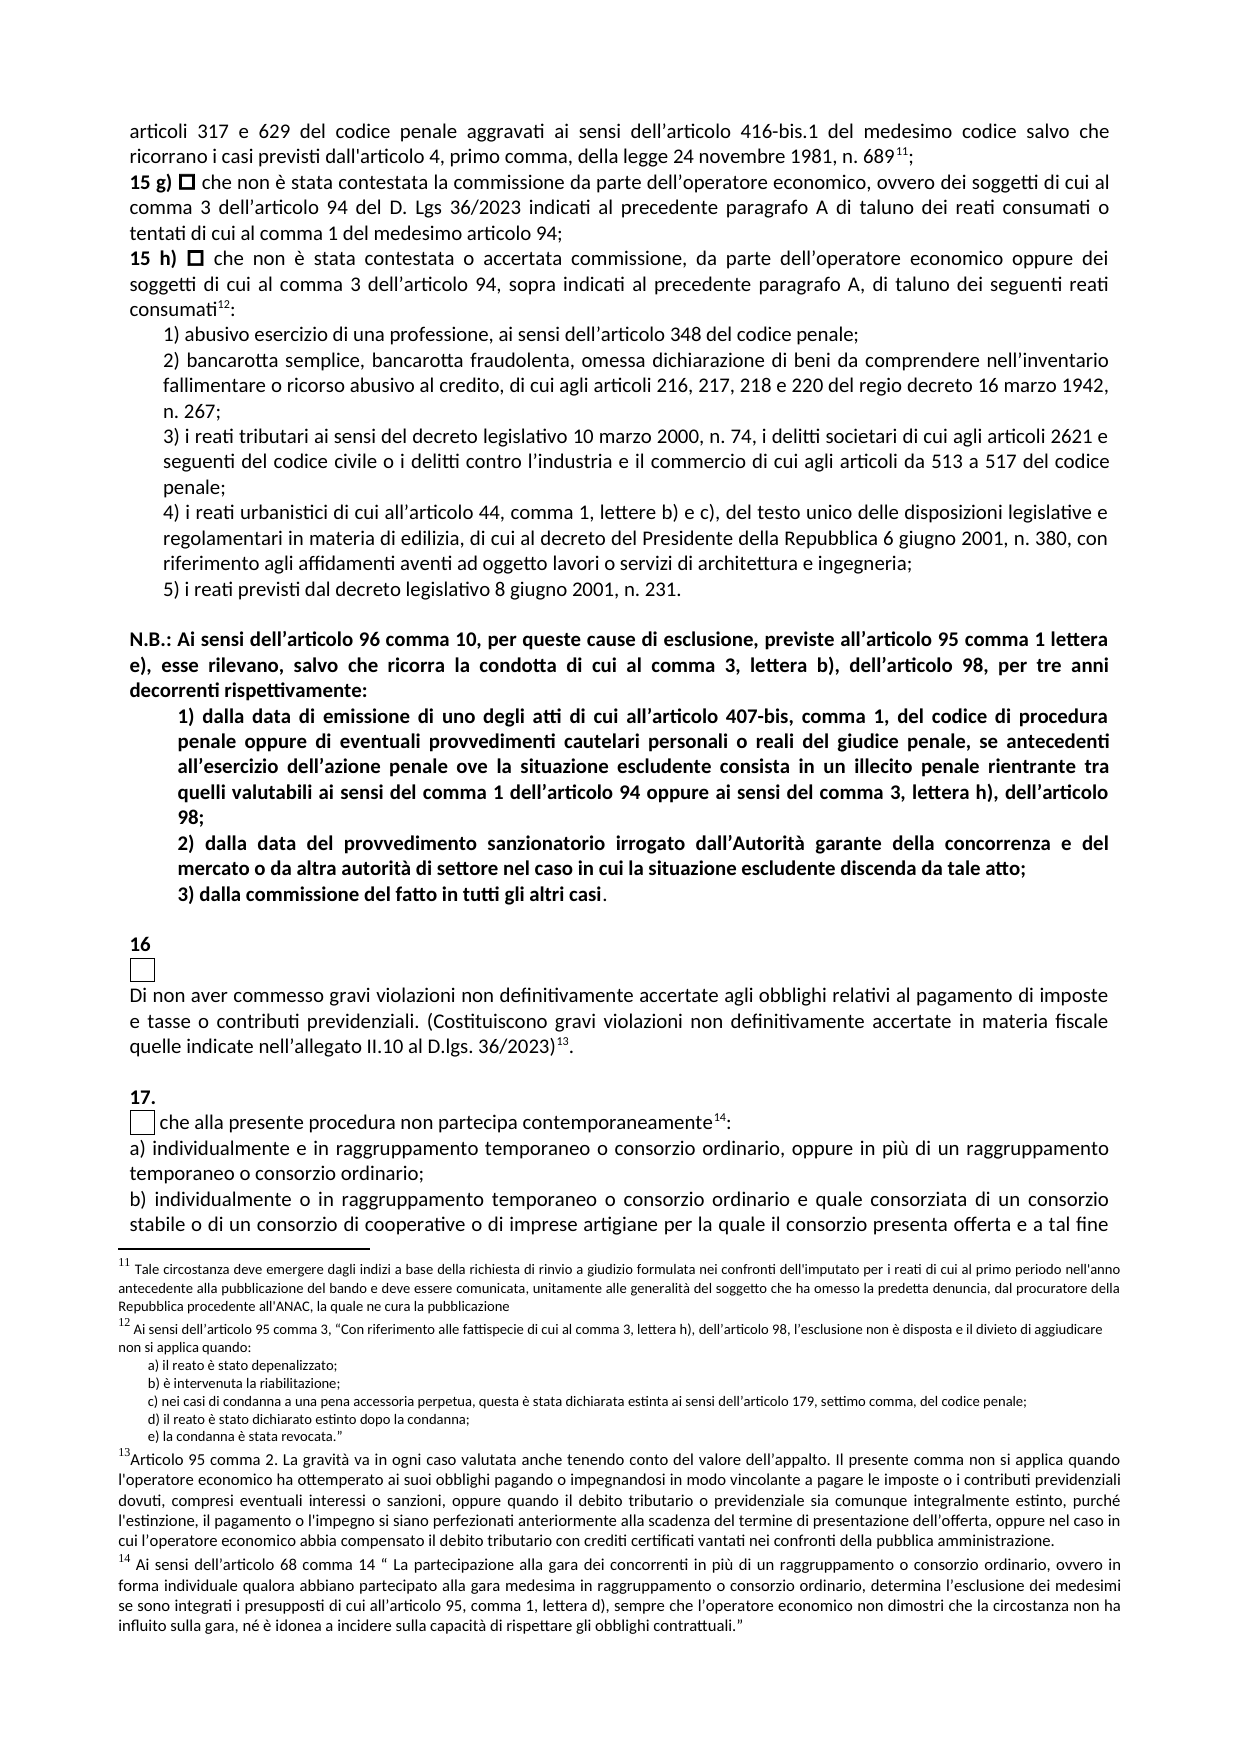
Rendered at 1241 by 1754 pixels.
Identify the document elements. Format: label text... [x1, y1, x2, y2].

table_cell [118, 1084, 1122, 1237]
table_cell 15 a) di non aver ricevuto sanzione esecutiva irrogata dall’Autorità garante della concorrenza e del mercato o da altra autorità di settore, rilevante in relazione all’oggetto specifico dell’appalto; 15 b) di non aver tentato di influenzare indebitamente il processo decisionale della stazione appaltante, di non aver ottenuto informazioni riservate a proprio vantaggio di non aver fornito, anche per negligenza, informazioni false o fuorvianti suscettibili di influenzare le decisioni sull'esclusione, la selezione o l'aggiudicazione; 15 c) di non aver dimostrato significative o persistenti carenze nell'esecuzione di un precedente contratto di appalto o di concessione che ne hanno causato la risoluzione per inadempimento oppure la condanna al risarcimento del danno o altre sanzioni comparabili, derivanti da inadempienze particolarmente gravi o la cui ripetizione sia indice di una persistente carenza professionale; 15 d) di non aver commesso grave inadempimento nei confronti di uno o più subappaltatori; 15 e) di non aver violato il divieto di intestazione fiduciaria di cui all'articolo 17 della legge 19 marzo 1990, n. 55, o che comunque la violazione è stata rimossa; 15 f) di non aver omesso denuncia all'autorità giudiziaria quale persona offesa dei reati previsti e puniti dagli articoli 317 e 629 del codice penale aggravati ai sensi dell’articolo 416-bis.1 del medesimo codice salvo che ricorrano i casi previsti dall'articolo 4, primo comma, della legge 24 novembre 1981, n. 689; 15 g) che non è stata contestata la commissione da parte dell’operatore economico, ovvero dei soggetti di cui al comma 3 dell’articolo 94 del D. Lgs 36/2023 indicati al precedente paragrafo A di taluno dei reati consumati o tentati di cui al comma 1 del medesimo articolo 94; 15 h) che non è stata contestata o accertata commissione, da parte dell’operatore economico oppure dei soggetti di cui al comma 3 dell’articolo 94, sopra indicati al precedente paragrafo A, di taluno dei seguenti reati consumati: 1) abusivo esercizio di una professione, ai sensi dell’articolo 348 del codice penale; 2) bancarotta semplice, bancarotta fraudolenta, omessa dichiarazione di beni da comprendere nell’inventario fallimentare o ricorso abusivo al credito, di cui agli articoli 216, 217, 218 e 220 del regio decreto 16 marzo 1942, n. 267; 3) i reati tributari ai sensi del decreto legislativo 10 marzo 2000, n. 74, i delitti societari di cui agli articoli 2621 e seguenti del codice civile o i delitti contro l’industria e il commercio di cui agli articoli da 513 a 517 del codice penale; 4) i reati urbanistici di cui all’articolo 44, comma 1, lettere b) e c), del testo unico delle disposizioni legislative e regolamentari in materia di edilizia, di cui al decreto del Presidente della Repubblica 6 giugno 2001, n. 380, con riferimento agli affidamenti aventi ad oggetto lavori o servizi di architettura e ingegneria; 5) i reati previsti dal decreto legislativo 8 giugno 2001, n. 231. N.B.: Ai sensi dell’articolo 96 comma 10, per queste cause di esclusione, previste all’articolo 95 comma 1 lettera e), esse rilevano, salvo che ricorra la condotta di cui al comma 3, lettera b), dell’articolo 98, per tre anni decorrenti rispettivamente: 1) dalla data di emissione di uno degli atti di cui all’articolo 407-bis, comma 1, del codice di procedura penale oppure di eventuali provvedimenti cautelari personali o reali del giudice penale, se antecedenti all’esercizio dell’azione penale ove la situazione escludente consista in un illecito penale rientrante tra quelli valutabili ai sensi del comma 1 dell’articolo 94 oppure ai sensi del comma 3, lettera h), dell’articolo 98; 2) dalla data del provvedimento sanzionatorio irrogato dall’Autorità garante della concorrenza e del mercato o da altra autorità di settore nel caso in cui la situazione escludente discenda da tale atto; 3) dalla commissione del fatto in tutti gli altri casi. 16 Di non aver commesso gravi violazioni non definitivamente accertate agli obblighi relativi al pagamento di imposte e tasse o contributi previdenziali. (Costituiscono gravi violazioni non definitivamente accertate in materia fiscale quelle indicate nell’allegato II.10 al D.lgs. 36/2023). [118, 118, 1122, 1084]
